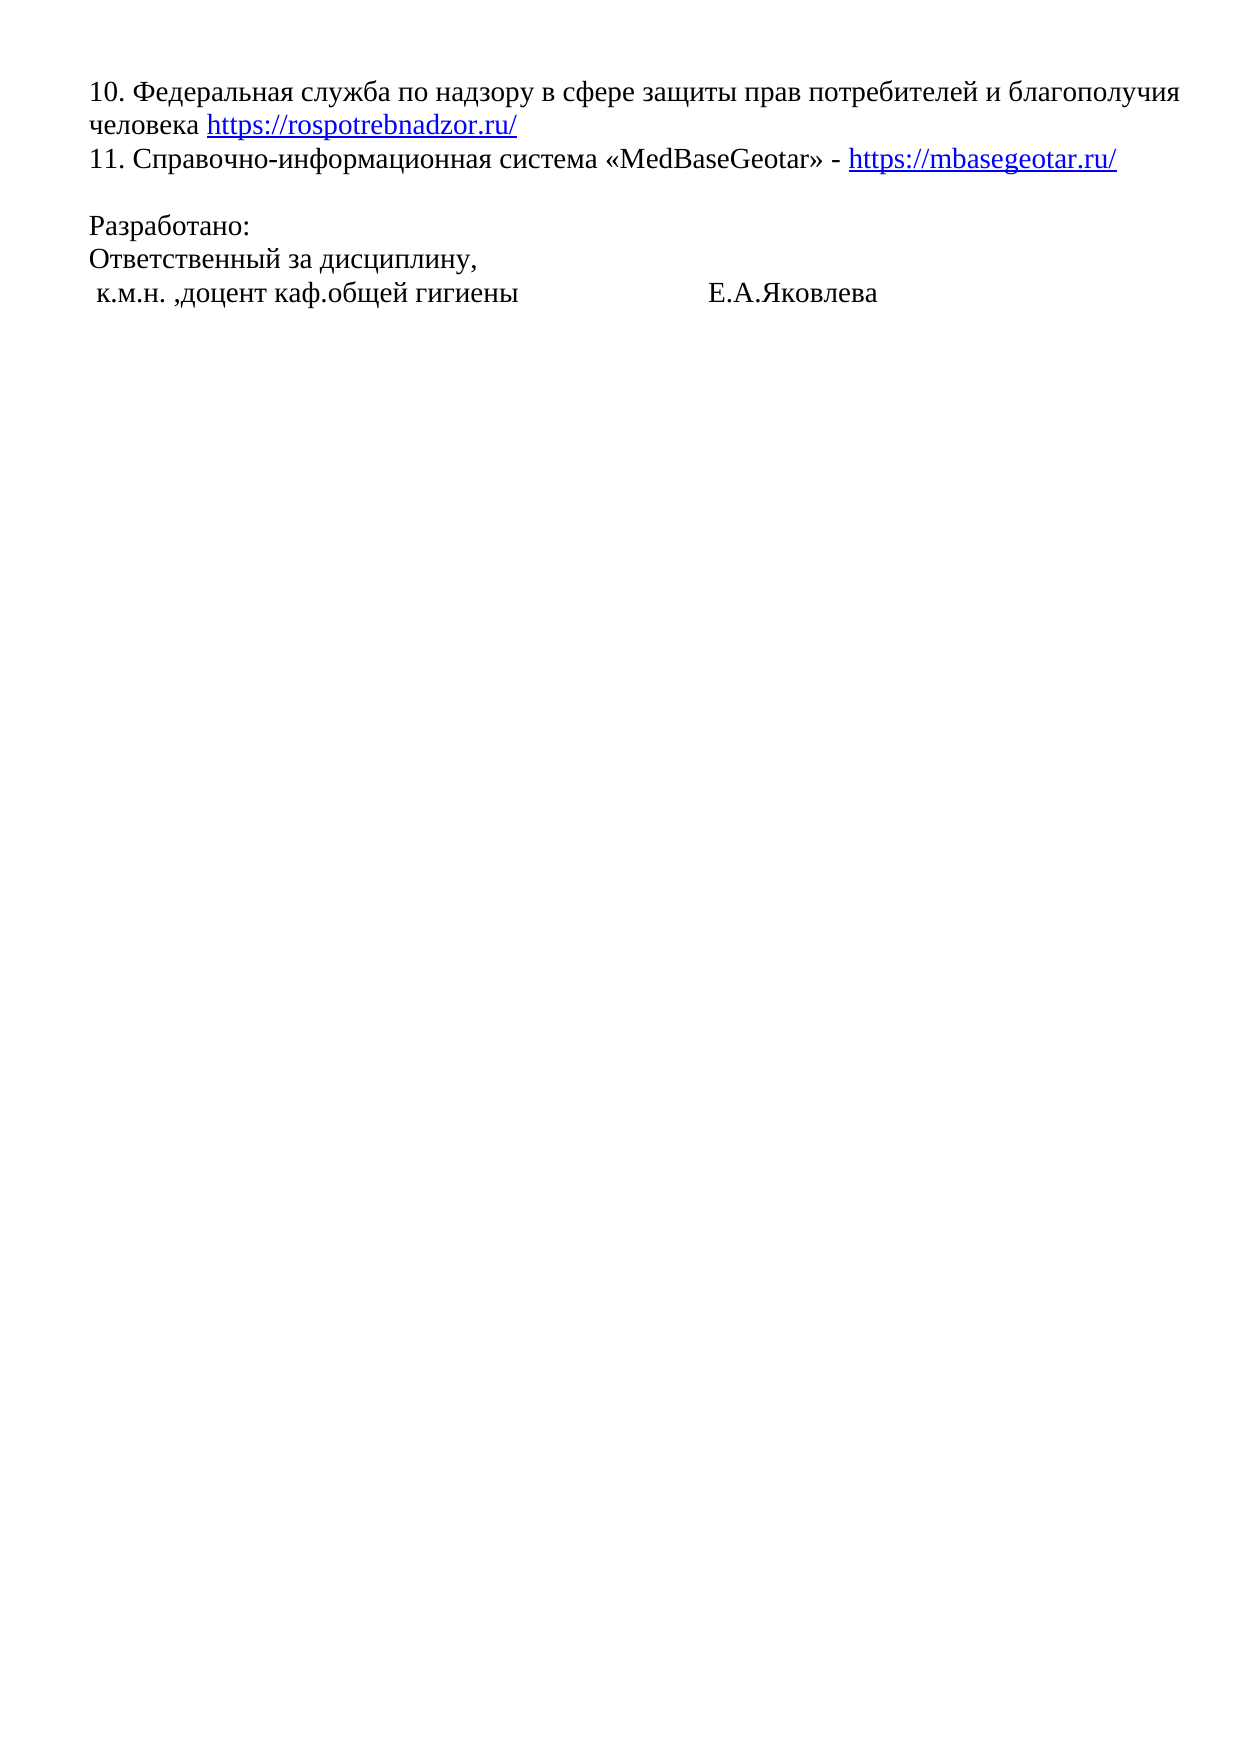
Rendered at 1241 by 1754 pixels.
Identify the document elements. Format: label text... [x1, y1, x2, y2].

text 10. Федеральная служба по надзору в сфере защиты прав потребителей и благополучия человека https://rospotrebnadzor.ru/ [89, 74, 1196, 141]
text к.м.н. ,доцент каф.общей гигиены Е.А.Яковлева [89, 275, 1196, 309]
text 11. Справочно-информационная система «MedBaseGeotar» - https://mbasegeotar.ru/ [89, 141, 1196, 174]
text Ответственный за дисциплину, [89, 242, 1196, 275]
text Разработано: [89, 208, 1196, 242]
